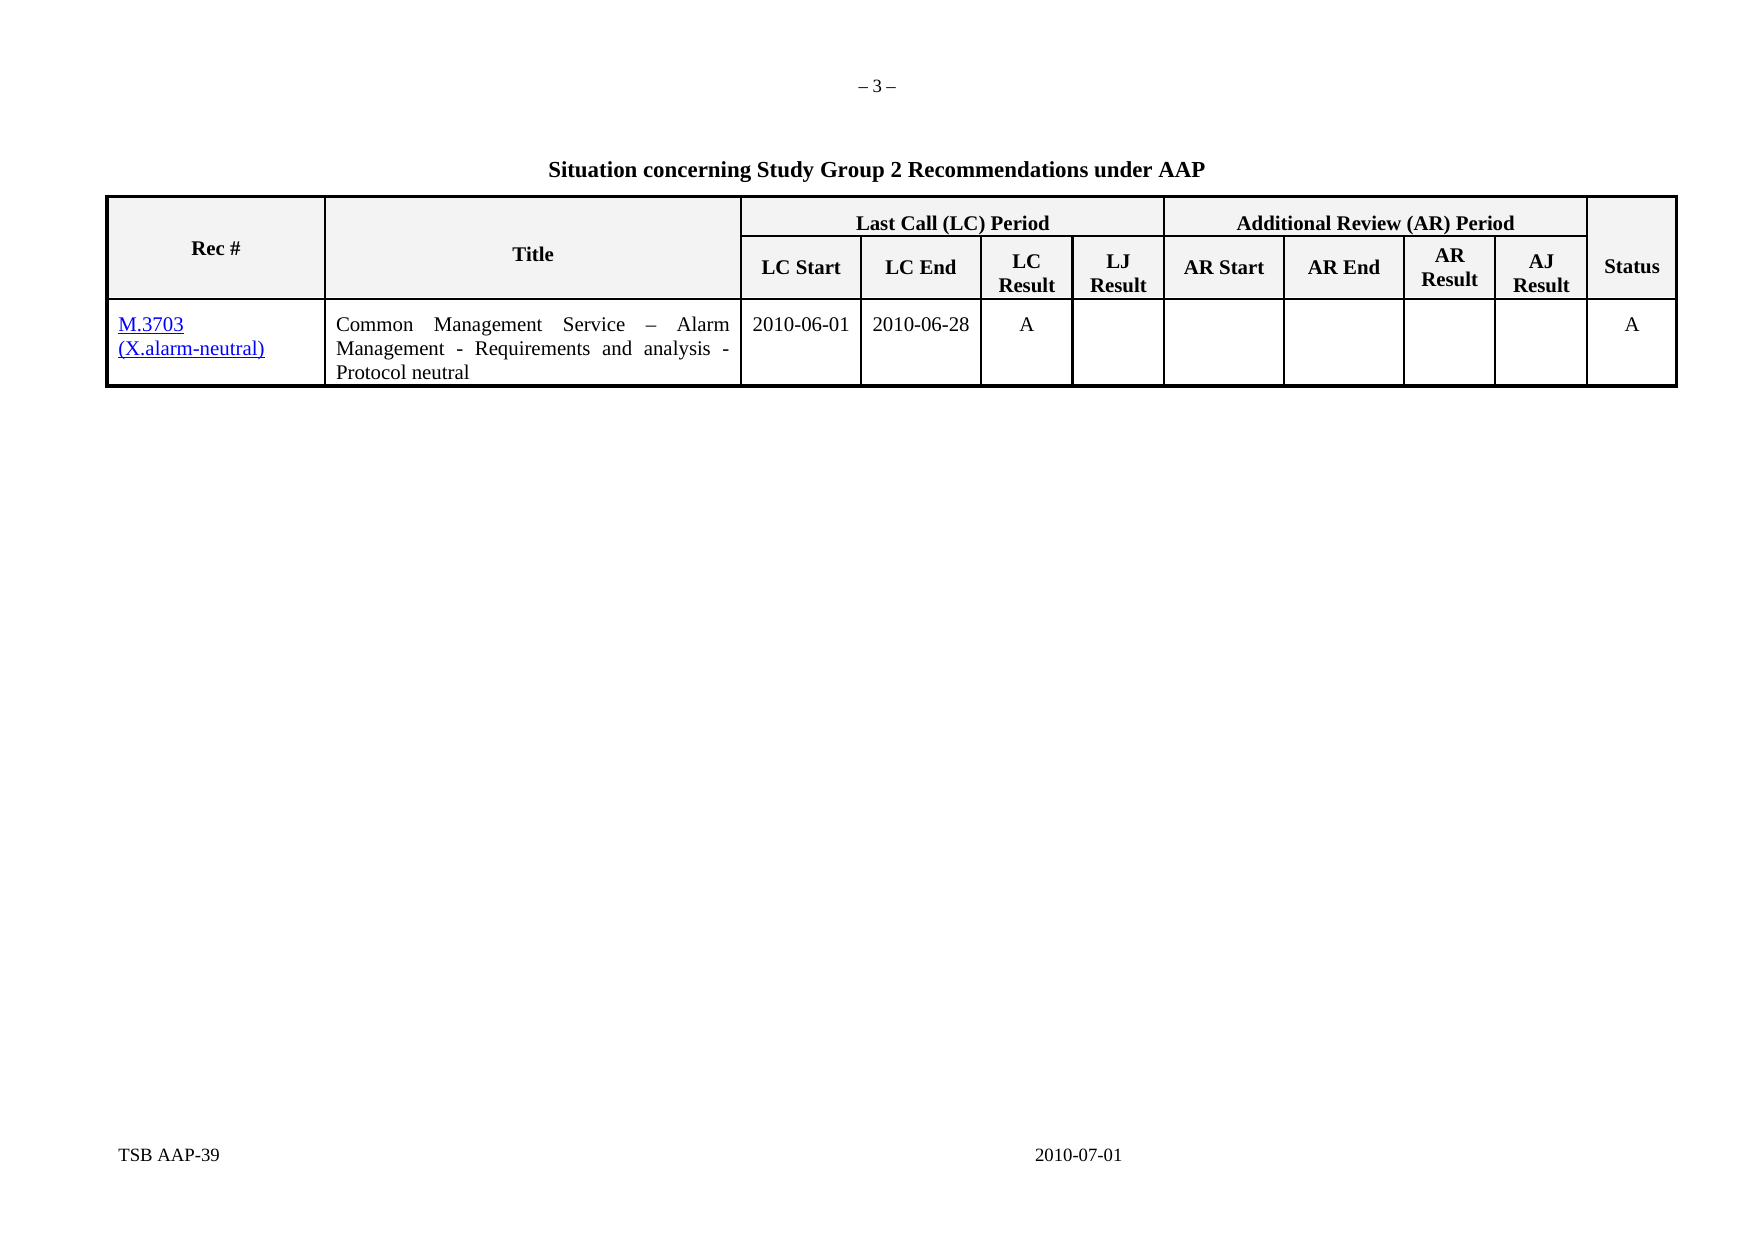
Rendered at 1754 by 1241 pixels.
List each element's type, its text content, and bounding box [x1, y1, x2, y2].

table_cell [1074, 300, 1163, 384]
table_header Status [1588, 198, 1675, 297]
table_cell Common Management Service – Alarm Management - Requirements and analysis - Protocol neutral [326, 300, 740, 384]
table_cell AJ Result [1496, 237, 1586, 297]
table_cell AR End [1285, 237, 1403, 297]
table_cell AR Start [1165, 237, 1283, 297]
table_cell [1496, 300, 1586, 384]
table_header Additional Review (AR) Period [1165, 198, 1586, 235]
table_cell A [1588, 300, 1675, 384]
table_header Last Call (LC) Period [742, 198, 1163, 235]
table_cell 2010-06-28 [862, 300, 980, 384]
title Situation concerning Study Group 2 Recommendations under AAP [118, 156, 1636, 182]
table_cell [1405, 300, 1494, 384]
table_cell LC Start [742, 237, 860, 297]
table_cell LC End [862, 237, 980, 297]
table_cell LJ Result [1074, 237, 1163, 297]
table_header Title [326, 198, 740, 297]
table_cell [1165, 300, 1283, 384]
table_cell 2010-06-01 [742, 300, 860, 384]
table_cell LC Result [982, 237, 1071, 297]
table_cell A [982, 300, 1071, 384]
table_cell AR Result [1405, 237, 1494, 297]
table_header Rec # [109, 198, 324, 297]
table_cell [1285, 300, 1403, 384]
table_cell M.3703 (X.alarm-neutral) [109, 300, 324, 384]
